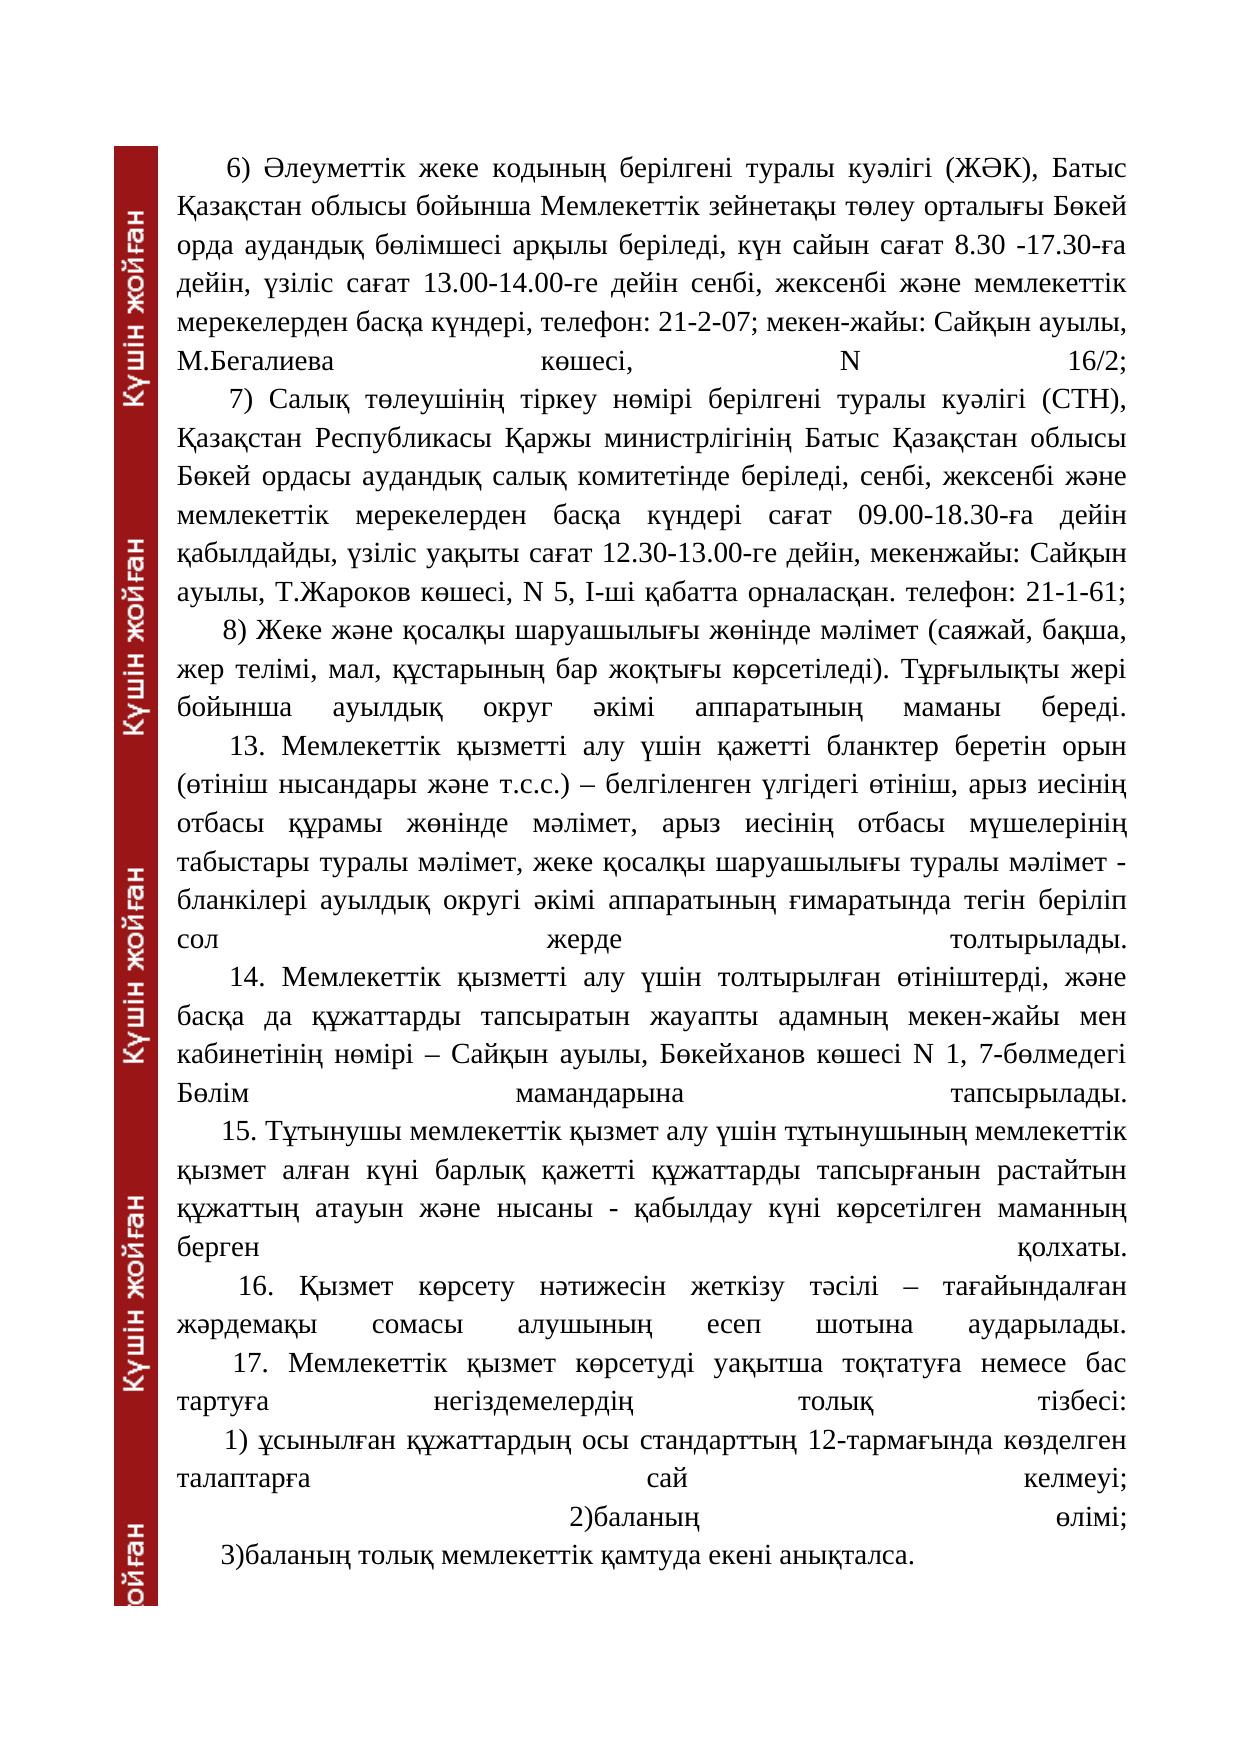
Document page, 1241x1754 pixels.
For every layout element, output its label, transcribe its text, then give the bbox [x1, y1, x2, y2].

picture [114, 1571, 158, 1606]
picture [114, 146, 158, 150]
